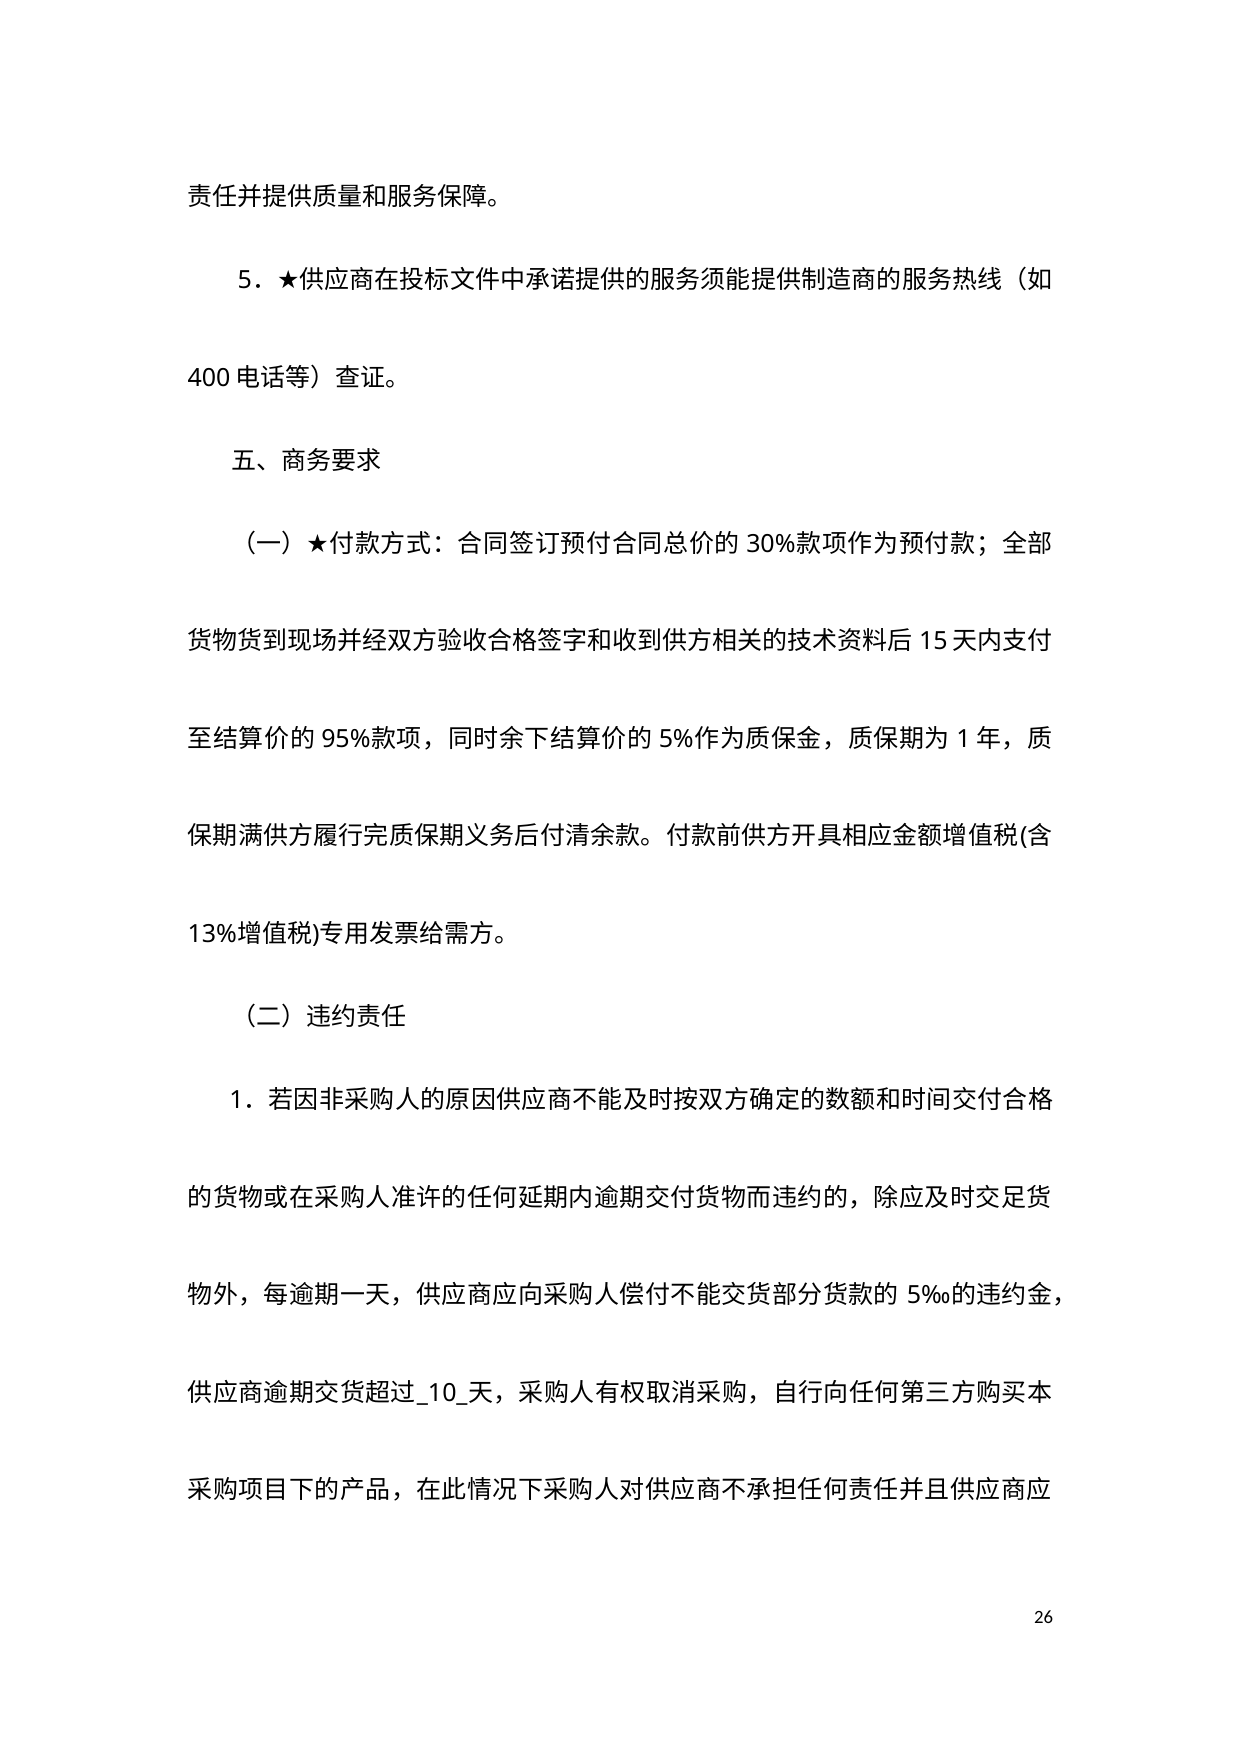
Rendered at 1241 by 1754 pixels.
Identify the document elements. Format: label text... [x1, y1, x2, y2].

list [187, 162, 1053, 227]
list 商务要求 [231, 426, 1053, 491]
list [187, 1065, 1053, 1520]
list ★供应商在投标文件中承诺提供的服务须能提供制造商的服务热线（如400电话等）查证。 [187, 245, 1053, 408]
list 违约责任 [187, 982, 1053, 1047]
list ★付款方式：合同签订预付合同总价的30%款项作为预付款；全部货物货到现场并经双方验收合格签字和收到供方相关的技术资料后15天内支付至结算价的95%款项，同时余下结算价的5%作为质保金，质保期为1年，质保期满供方履行完质保期义务后付清余款。付款前供方开具相应金额增值税(含13%增值税)专用发票给需方。 [187, 509, 1053, 964]
